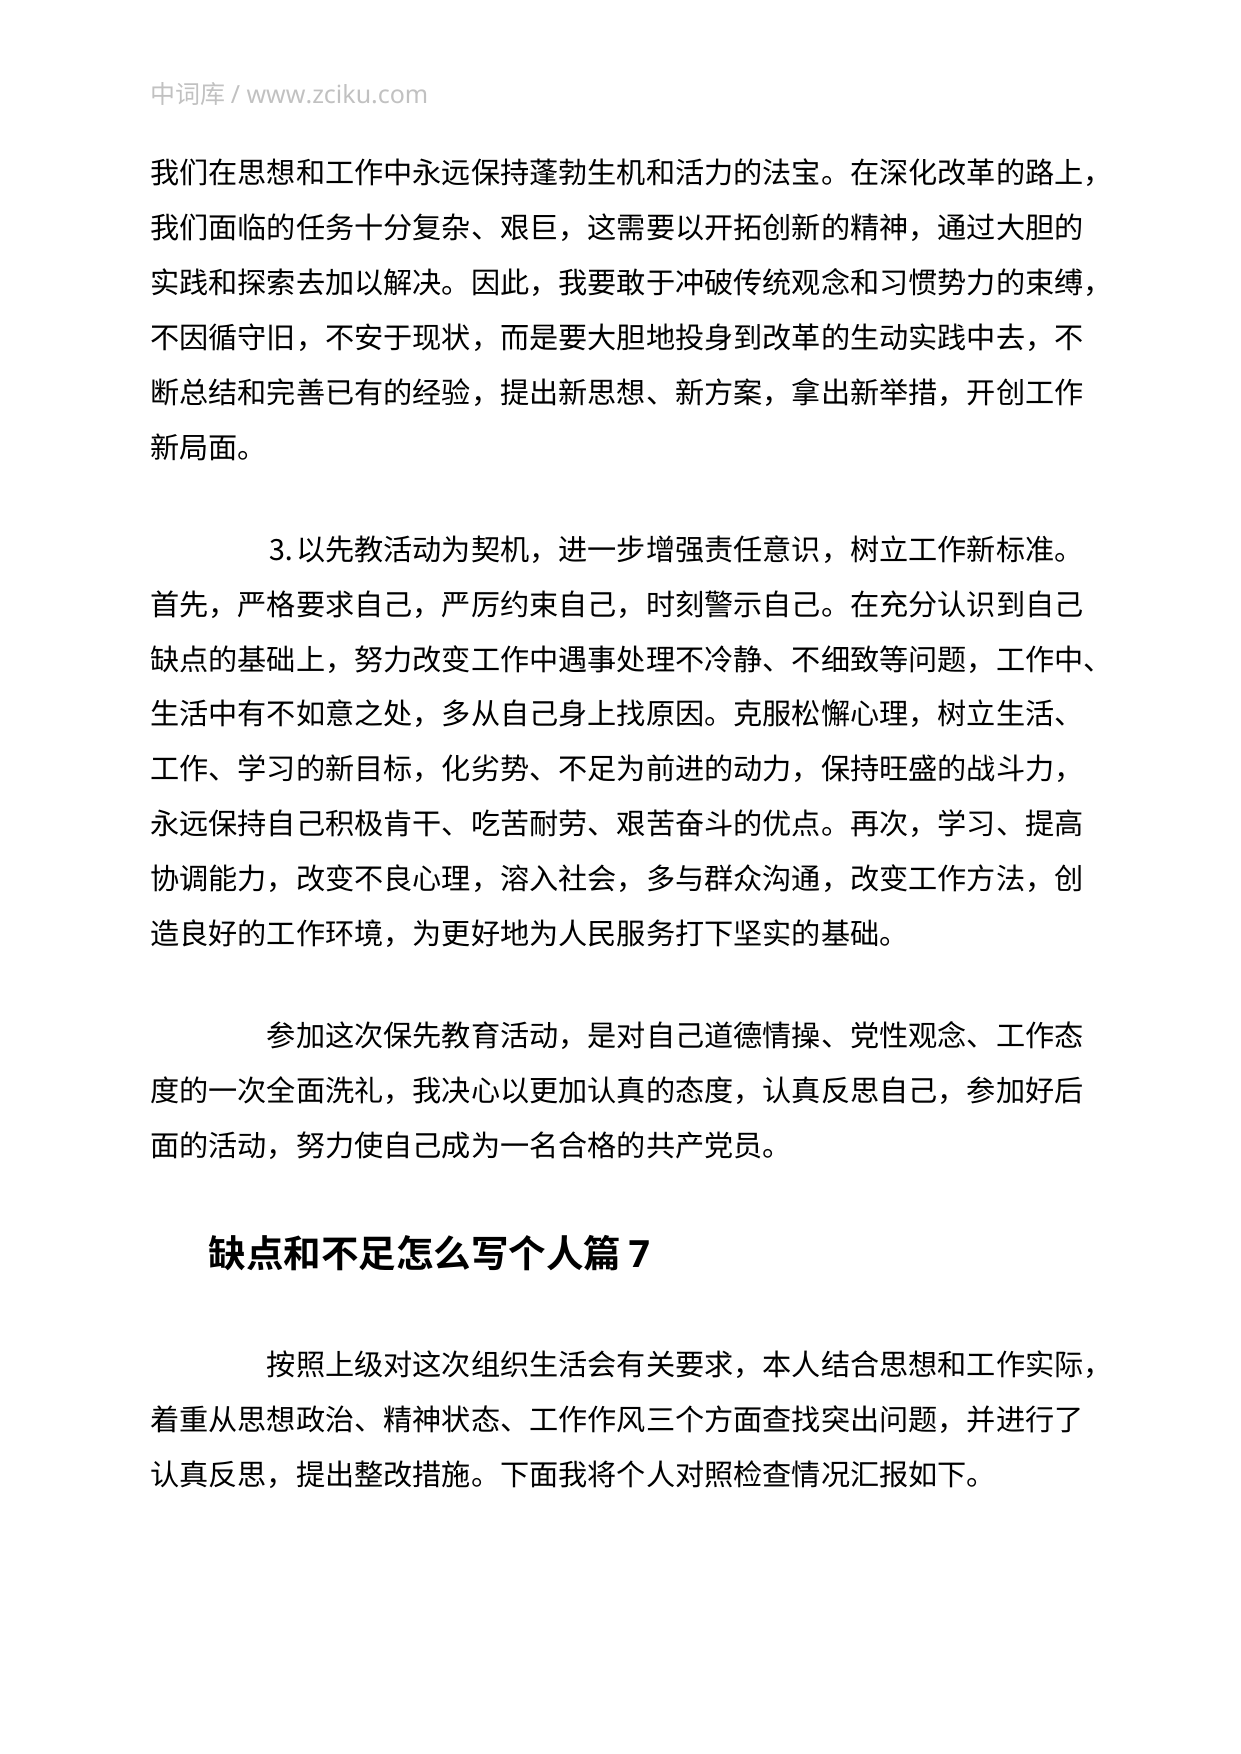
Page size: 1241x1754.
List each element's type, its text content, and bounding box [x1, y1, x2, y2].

text ⒊以先教活动为契机，进一步增强责任意识，树立工作新标准。首先，严格要求自己，严厉约束自己，时刻警示自己。在充分认识到自己缺点的基础上，努力改变工作中遇事处理不冷静、不细致等问题，工作中、生活中有不如意之处，多从自己身上找原因。克服松懈心理，树立生活、工作、学习的新目标，化劣势、不足为前进的动力，保持旺盛的战斗力，永远保持自己积极肯干、吃苦耐劳、艰苦奋斗的优点。再次，学习、提高协调能力，改变不良心理，溶入社会，多与群众沟通，改变工作方法，创造良好的工作环境，为更好地为人民服务打下坚实的基础。 [150, 526, 1090, 953]
text 缺点和不足怎么写个人篇7 [150, 1224, 1090, 1278]
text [150, 150, 1090, 467]
text 按照上级对这次组织生活会有关要求，本人结合思想和工作实际，着重从思想政治、精神状态、工作作风三个方面查找突出问题，并进行了认真反思，提出整改措施。下面我将个人对照检查情况汇报如下。 [150, 1341, 1090, 1493]
text 参加这次保先教育活动，是对自己道德情操、党性观念、工作态度的一次全面洗礼，我决心以更加认真的态度，认真反思自己，参加好后面的活动，努力使自己成为一名合格的共产党员。 [150, 1012, 1090, 1164]
